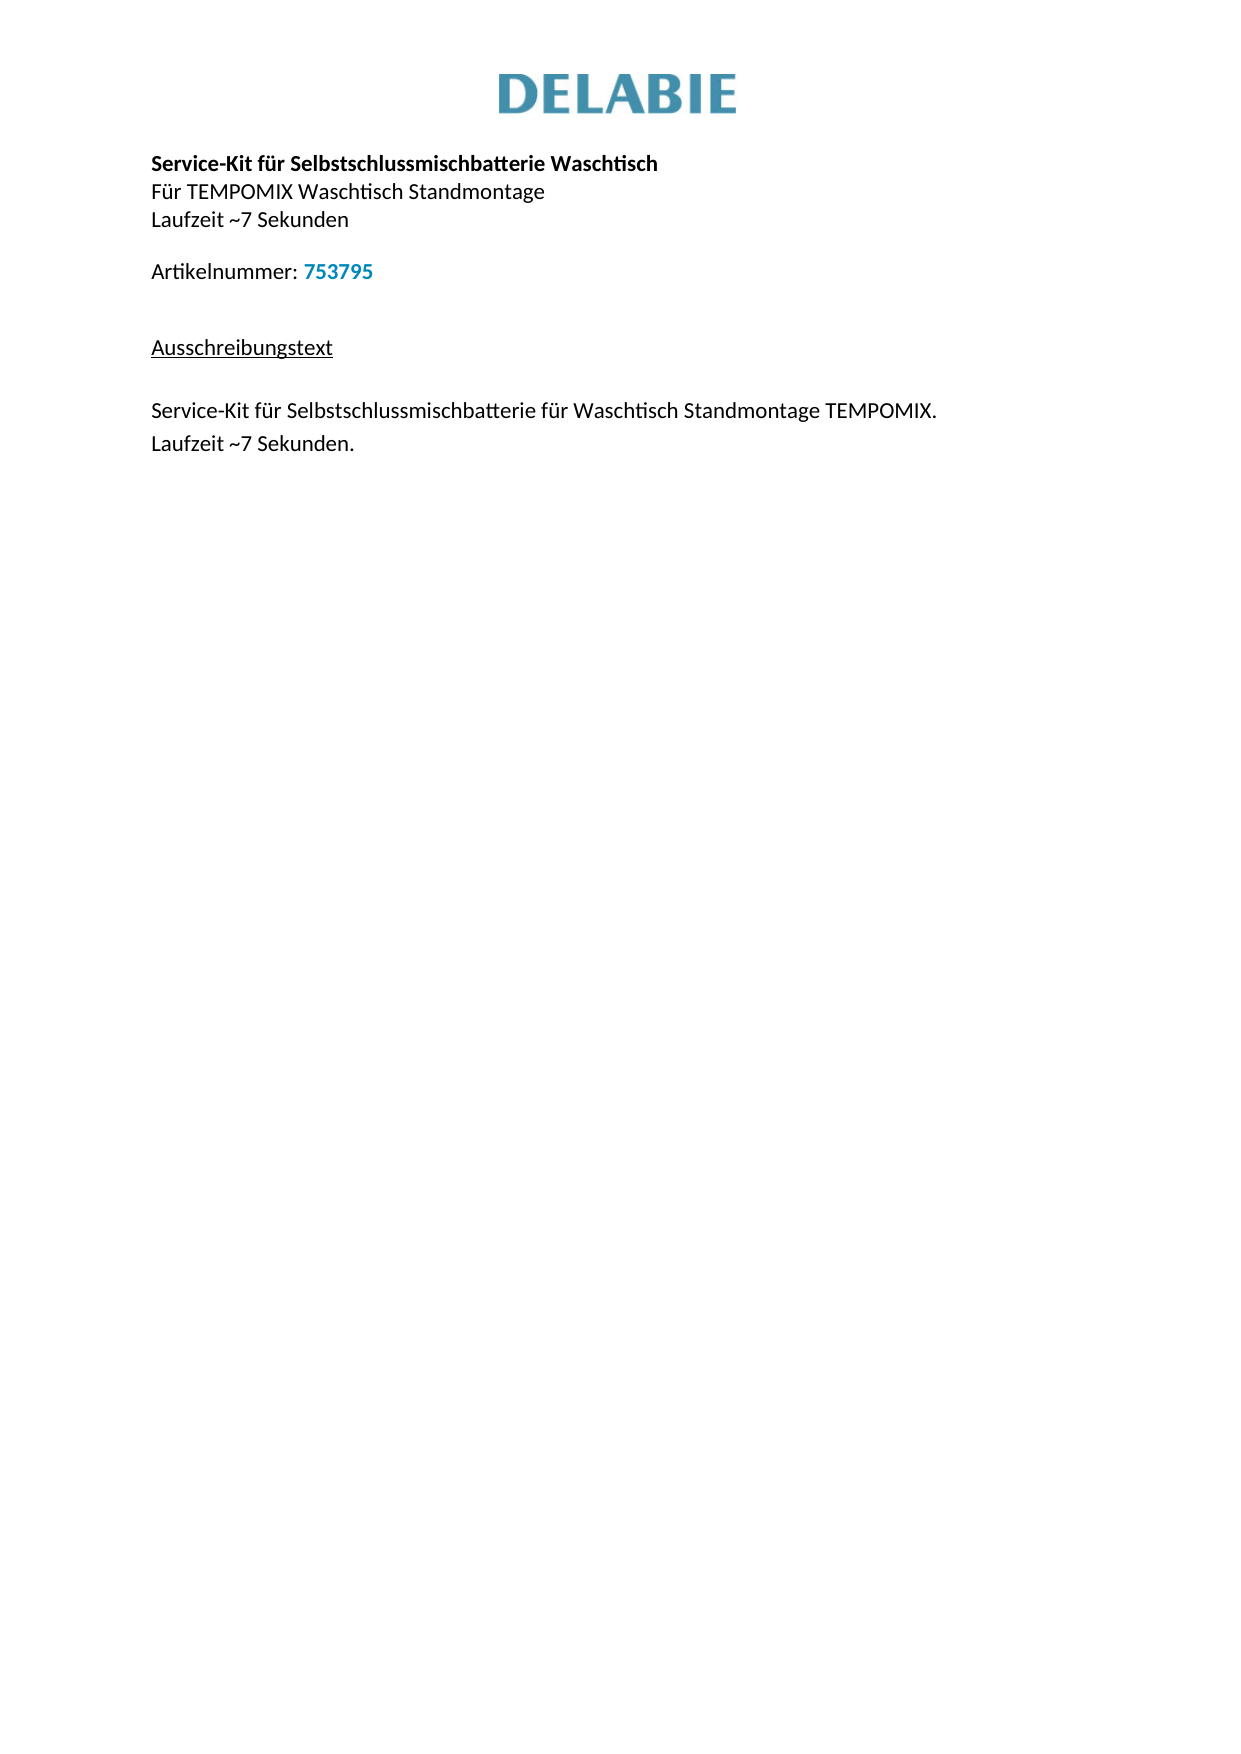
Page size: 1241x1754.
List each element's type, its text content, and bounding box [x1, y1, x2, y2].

text Laufzeit ~7 Sekunden [151, 205, 1084, 233]
text Service-Kit für Selbstschlussmischbatterie für Waschtisch Standmontage TEMPOMIX. [151, 396, 1084, 424]
text Für TEMPOMIX Waschtisch Standmontage [151, 177, 1084, 205]
text Service-Kit für Selbstschlussmischbatterie Waschtisch [151, 149, 1084, 177]
picture [497, 74, 738, 114]
text Ausschreibungstext [151, 333, 1084, 361]
text Artikelnummer: 753795 [151, 257, 1084, 285]
text Laufzeit ~7 Sekunden. [151, 429, 1084, 458]
